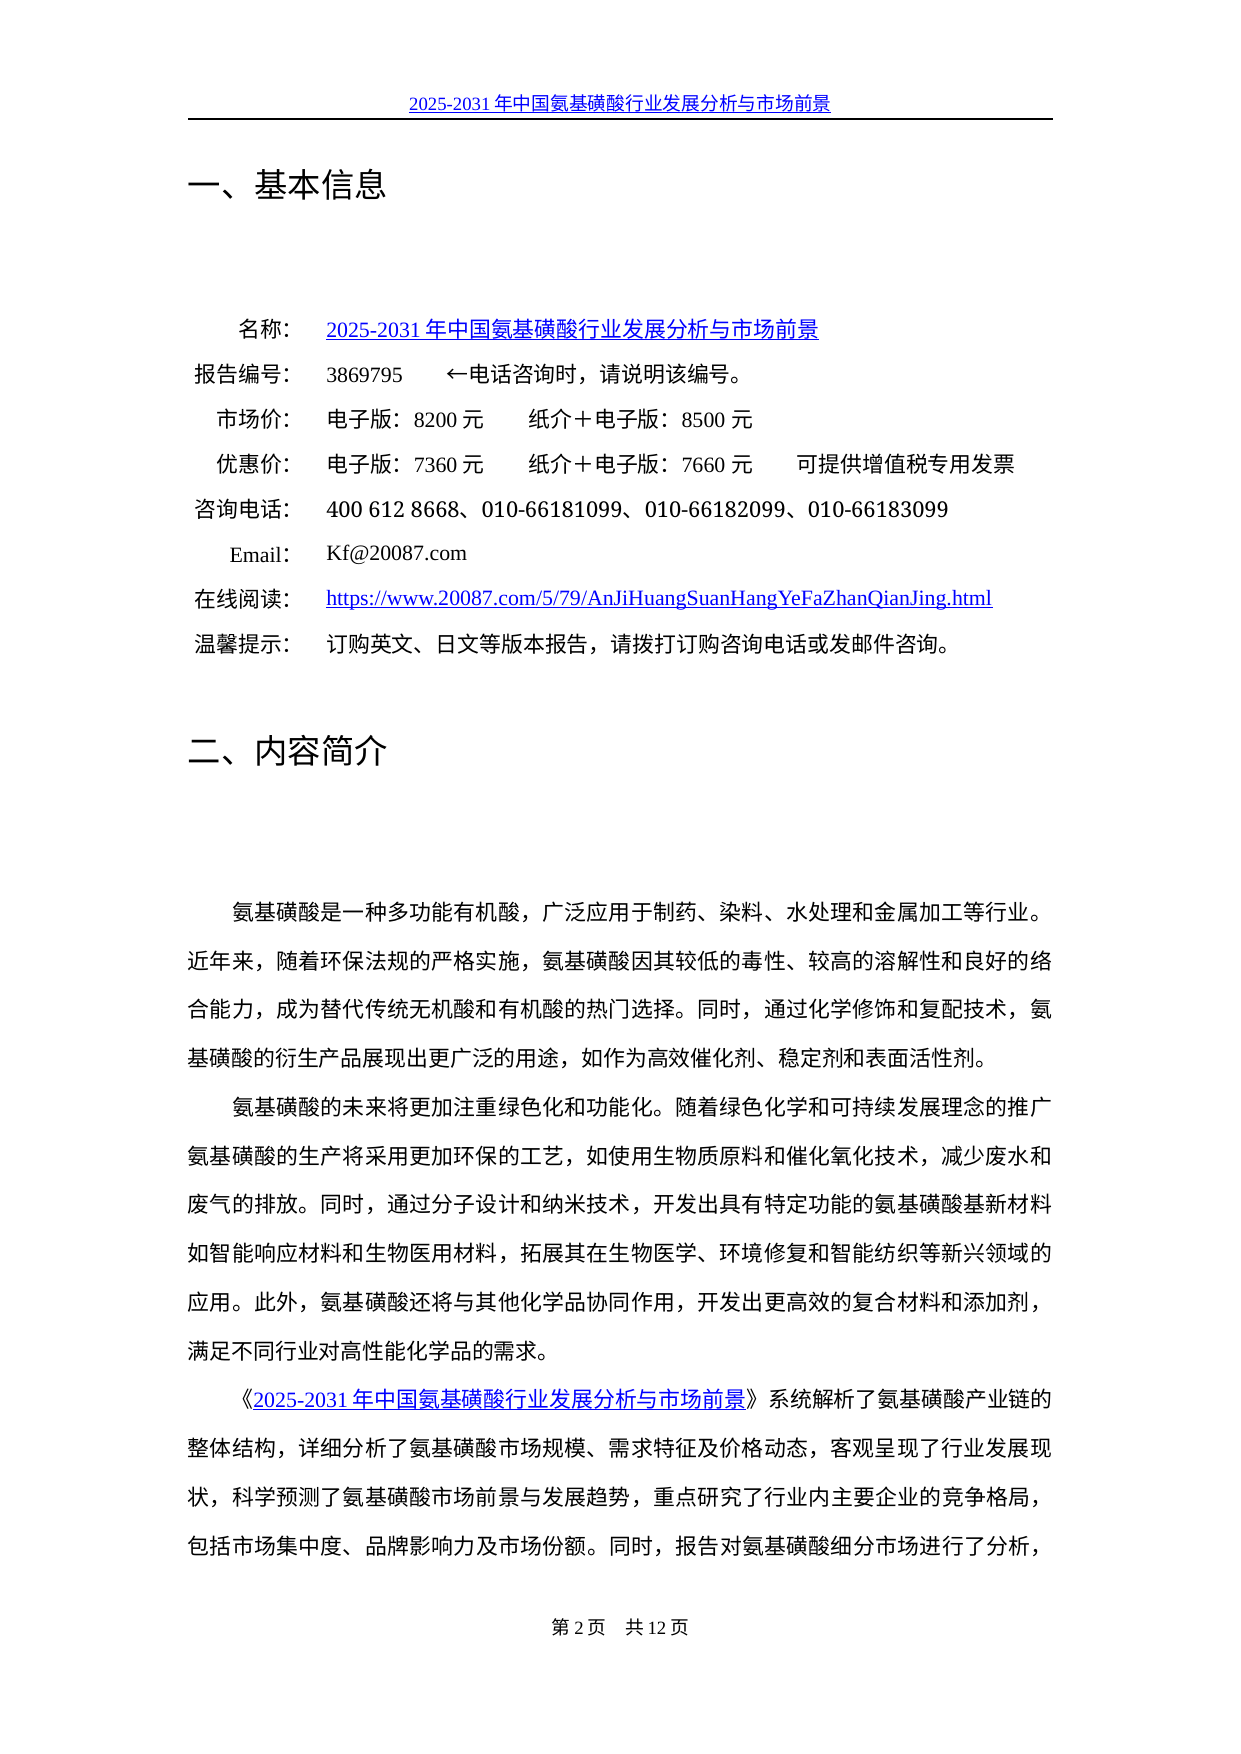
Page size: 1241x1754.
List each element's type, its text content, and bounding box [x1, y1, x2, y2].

table_cell 400 612 8668、010-66181099、010-66182099、010-66183099 [315, 492, 1073, 537]
title 二、内容简介 [187, 717, 1053, 782]
table_cell 优惠价： [167, 447, 315, 492]
table_cell 订购英文、日文等版本报告，请拨打订购咨询电话或发邮件咨询。 [315, 627, 1073, 672]
title 一、基本信息 [187, 150, 1053, 215]
table_cell 市场价： [167, 402, 315, 447]
table_cell 在线阅读： [167, 582, 315, 627]
table_cell 咨询电话： [167, 492, 315, 537]
table_cell 3869795 ←电话咨询时，请说明该编号。 [315, 357, 1073, 402]
table_cell Email： [167, 537, 315, 582]
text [187, 894, 1053, 1561]
table_cell [315, 582, 1073, 627]
table_cell 电子版：8200 元 纸介＋电子版：8500 元 [315, 402, 1073, 447]
table_header 名称： [167, 312, 315, 357]
table_cell Kf@20087.com [315, 537, 1073, 582]
table_cell 温馨提示： [167, 627, 315, 672]
table_cell 报告编号： [167, 357, 315, 402]
table_header 2025-2031年中国氨基磺酸行业发展分析与市场前景 [315, 312, 1073, 357]
table_cell 电子版：7360 元 纸介＋电子版：7660 元 可提供增值税专用发票 [315, 447, 1073, 492]
